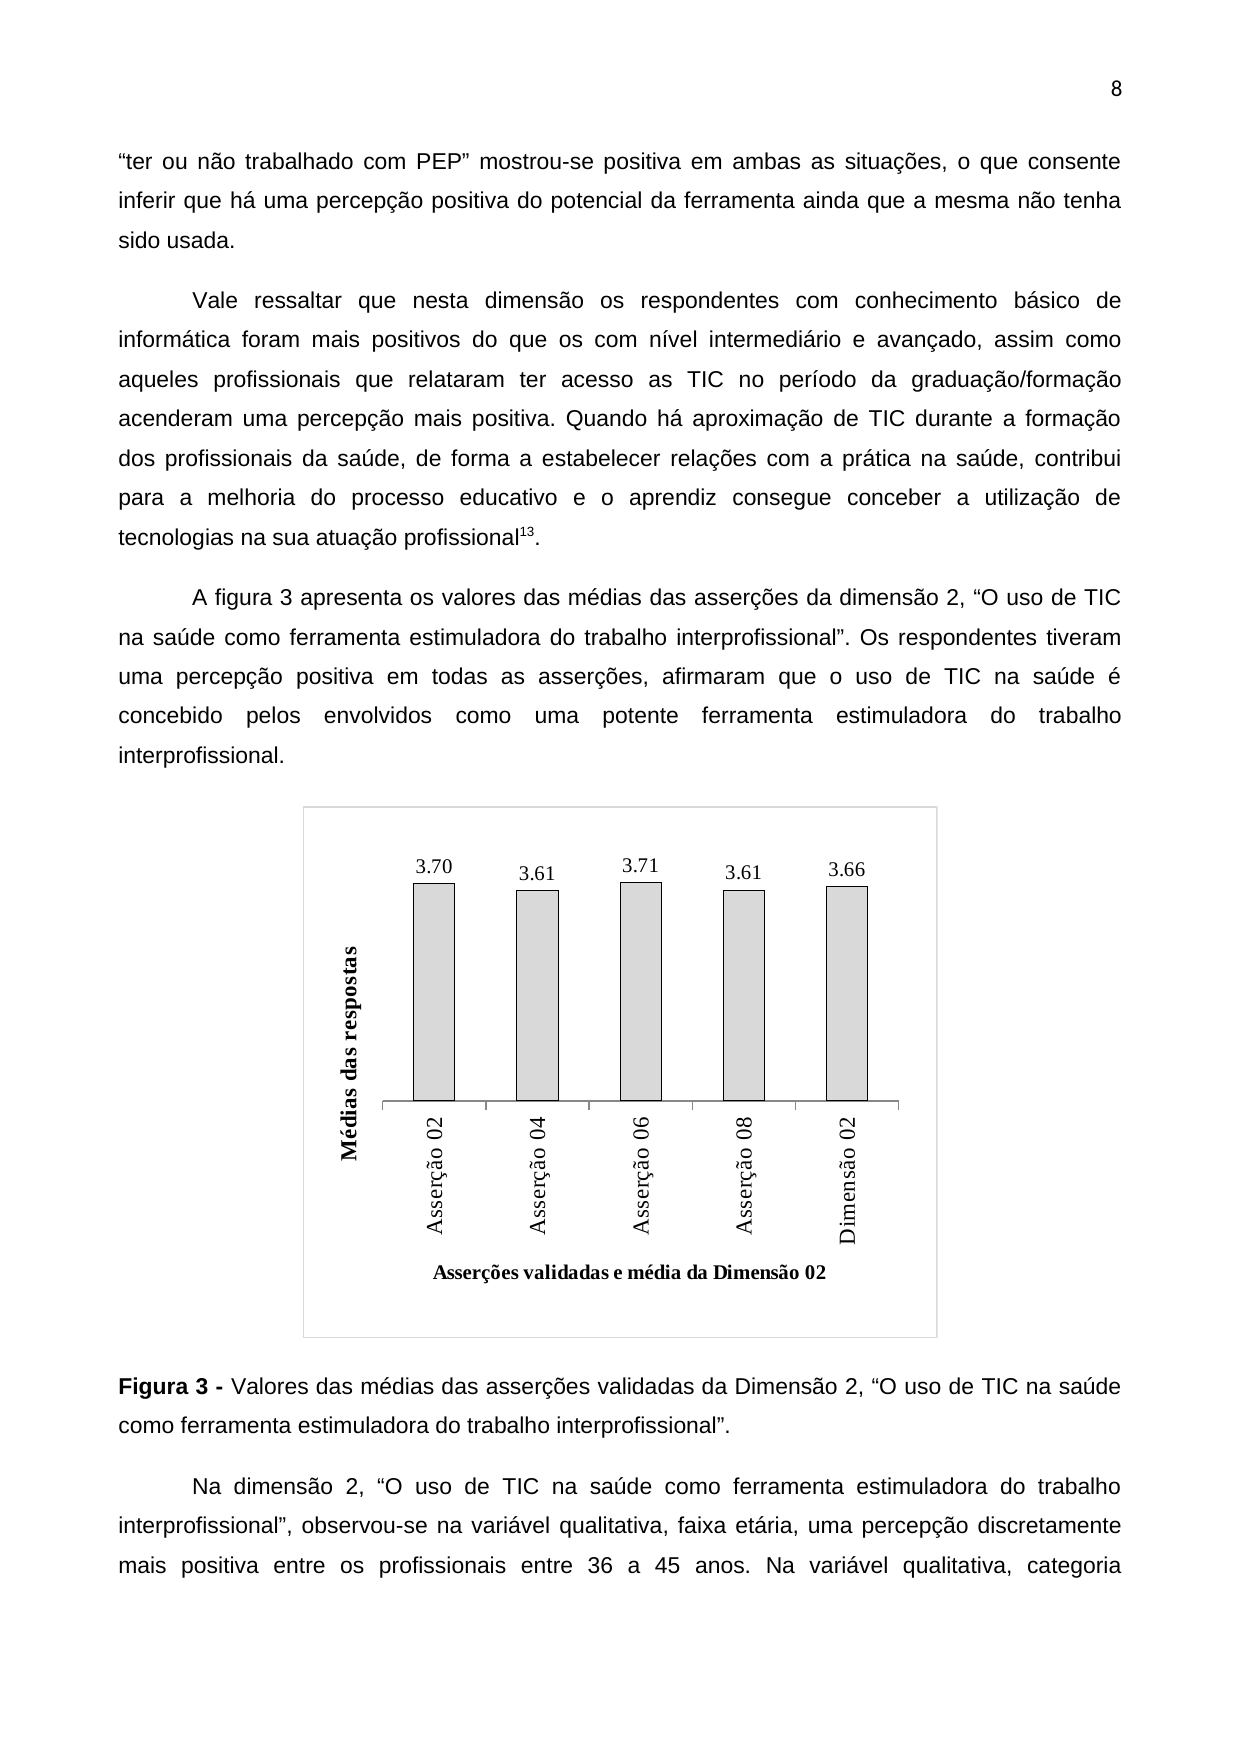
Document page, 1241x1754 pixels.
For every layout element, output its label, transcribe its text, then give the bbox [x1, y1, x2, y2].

text A figura 3 apresenta os valores das médias das asserções da dimensão 2, “O uso de TIC na saúde como ferramenta estimuladora do trabalho interprofissional”. Os respondentes tiveram uma percepção positiva em todas as asserções, afirmaram que o uso de TIC na saúde é concebido pelos envolvidos como uma potente ferramenta estimuladora do trabalho interprofissional. [118, 584, 1122, 768]
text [118, 1473, 1122, 1578]
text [118, 148, 1122, 253]
text Figura 3 - Valores das médias das asserções validadas da Dimensão 2, “O uso de TIC na saúde como ferramenta estimuladora do trabalho interprofissional”. [118, 1373, 1122, 1439]
text Vale ressaltar que nesta dimensão os respondentes com conhecimento básico de informática foram mais positivos do que os com nível intermediário e avançado, assim como aqueles profissionais que relataram ter acesso as TIC no período da graduação/formação acenderam uma percepção mais positiva. Quando há aproximação de TIC durante a formação dos profissionais da saúde, de forma a estabelecer relações com a prática na saúde, contribui para a melhoria do processo educativo e o aprendiz consegue conceber a utilização de tecnologias na sua atuação profissional13. [118, 287, 1122, 550]
